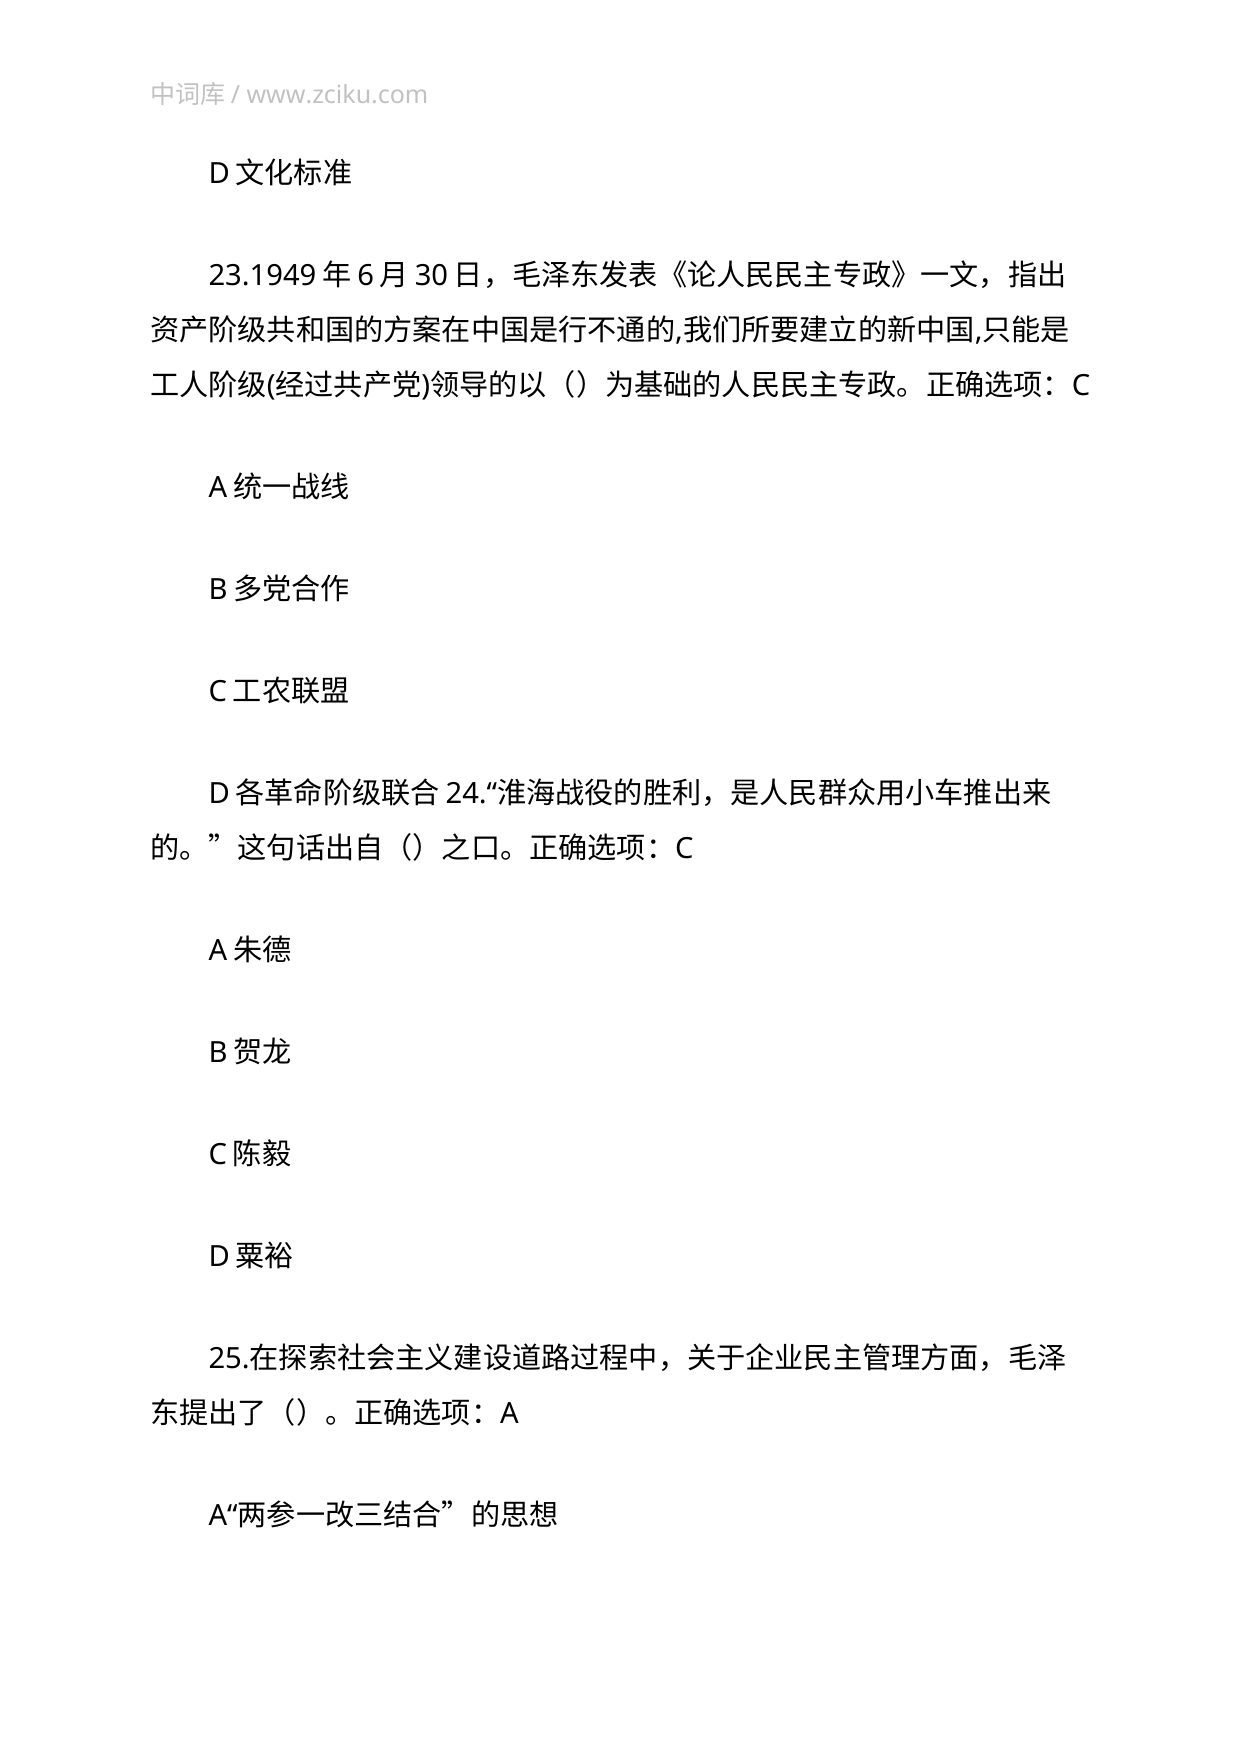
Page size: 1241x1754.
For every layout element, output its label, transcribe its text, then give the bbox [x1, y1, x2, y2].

text D文化标准 [150, 150, 1090, 192]
text A“两参一改三结合”的思想 [150, 1492, 1090, 1534]
text C工农联盟 [150, 668, 1090, 710]
text A统一战线 [150, 464, 1090, 506]
text 23.1949年6月30日，毛泽东发表《论人民民主专政》一文，指出资产阶级共和国的方案在中国是行不通的,我们所要建立的新中国,只能是工人阶级(经过共产党)领导的以（）为基础的人民民主专政。正确选项：C [150, 252, 1090, 404]
text A朱德 [150, 927, 1090, 969]
text 25.在探索社会主义建设道路过程中，关于企业民主管理方面，毛泽东提出了（）。正确选项：A [150, 1335, 1090, 1432]
text D粟裕 [150, 1233, 1090, 1275]
text C陈毅 [150, 1131, 1090, 1173]
text B贺龙 [150, 1029, 1090, 1071]
text D各革命阶级联合24.“淮海战役的胜利，是人民群众用小车推出来的。”这句话出自（）之口。正确选项：C [150, 770, 1090, 867]
text B多党合作 [150, 566, 1090, 608]
